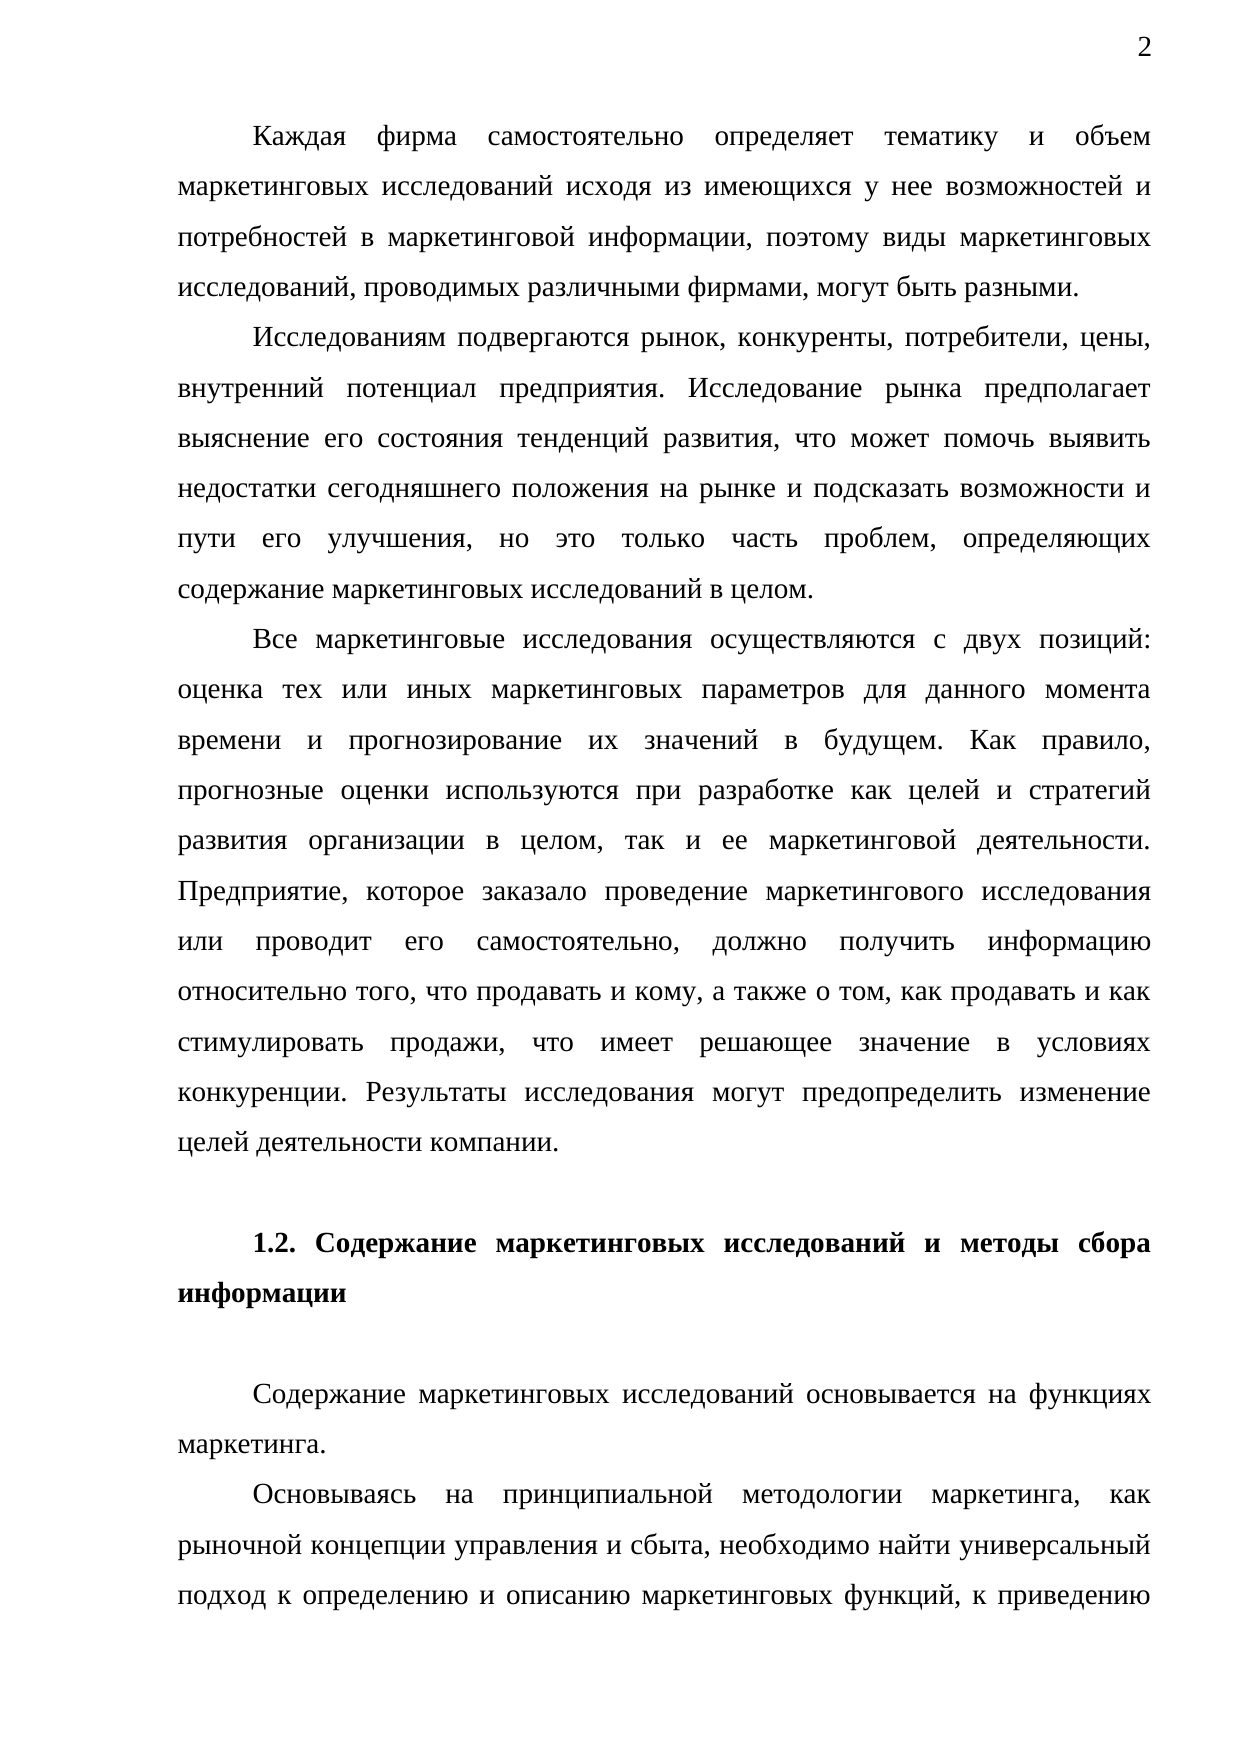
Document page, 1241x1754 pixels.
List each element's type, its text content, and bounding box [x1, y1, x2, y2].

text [177, 1477, 1152, 1611]
text Содержание маркетинговых исследований основывается на функциях маркетинга. [177, 1376, 1152, 1460]
text Исследованиям подвергаются рынок, конкуренты, потребители, цены, внутренний потенциал предприятия. Исследование рынка предполагает выяснение его состояния тенденций развития, что может помочь выявить недостатки сегодняшнего положения на рынке и подсказать возможности и пути его улучшения, но это только часть проблем, определяющих содержание маркетинговых исследований в целом. [177, 319, 1152, 604]
text Каждая фирма самостоятельно определяет тематику и объем маркетинговых исследований исходя из имеющихся у нее возможностей и потребностей в маркетинговой информации, поэтому виды маркетинговых исследований, проводимых различными фирмами, могут быть разными. [177, 118, 1152, 303]
subtitle 1.2. Содержание маркетинговых исследований и методы сбора информации [177, 1225, 1152, 1309]
text Все маркетинговые исследования осуществляются с двух позиций: оценка тех или иных маркетинговых параметров для данного момента времени и прогнозирование их значений в будущем. Как правило, прогнозные оценки используются при разработке как целей и стратегий развития организации в целом, так и ее маркетинговой деятельности. Предприятие, которое заказало проведение маркетингового исследования или проводит его самостоятельно, должно получить информацию относительно того, что продавать и кому, а также о том, как продавать и как стимулировать продажи, что имеет решающее значение в условиях конкуренции. Результаты исследования могут предопределить изменение целей деятельности компании. [177, 621, 1152, 1158]
